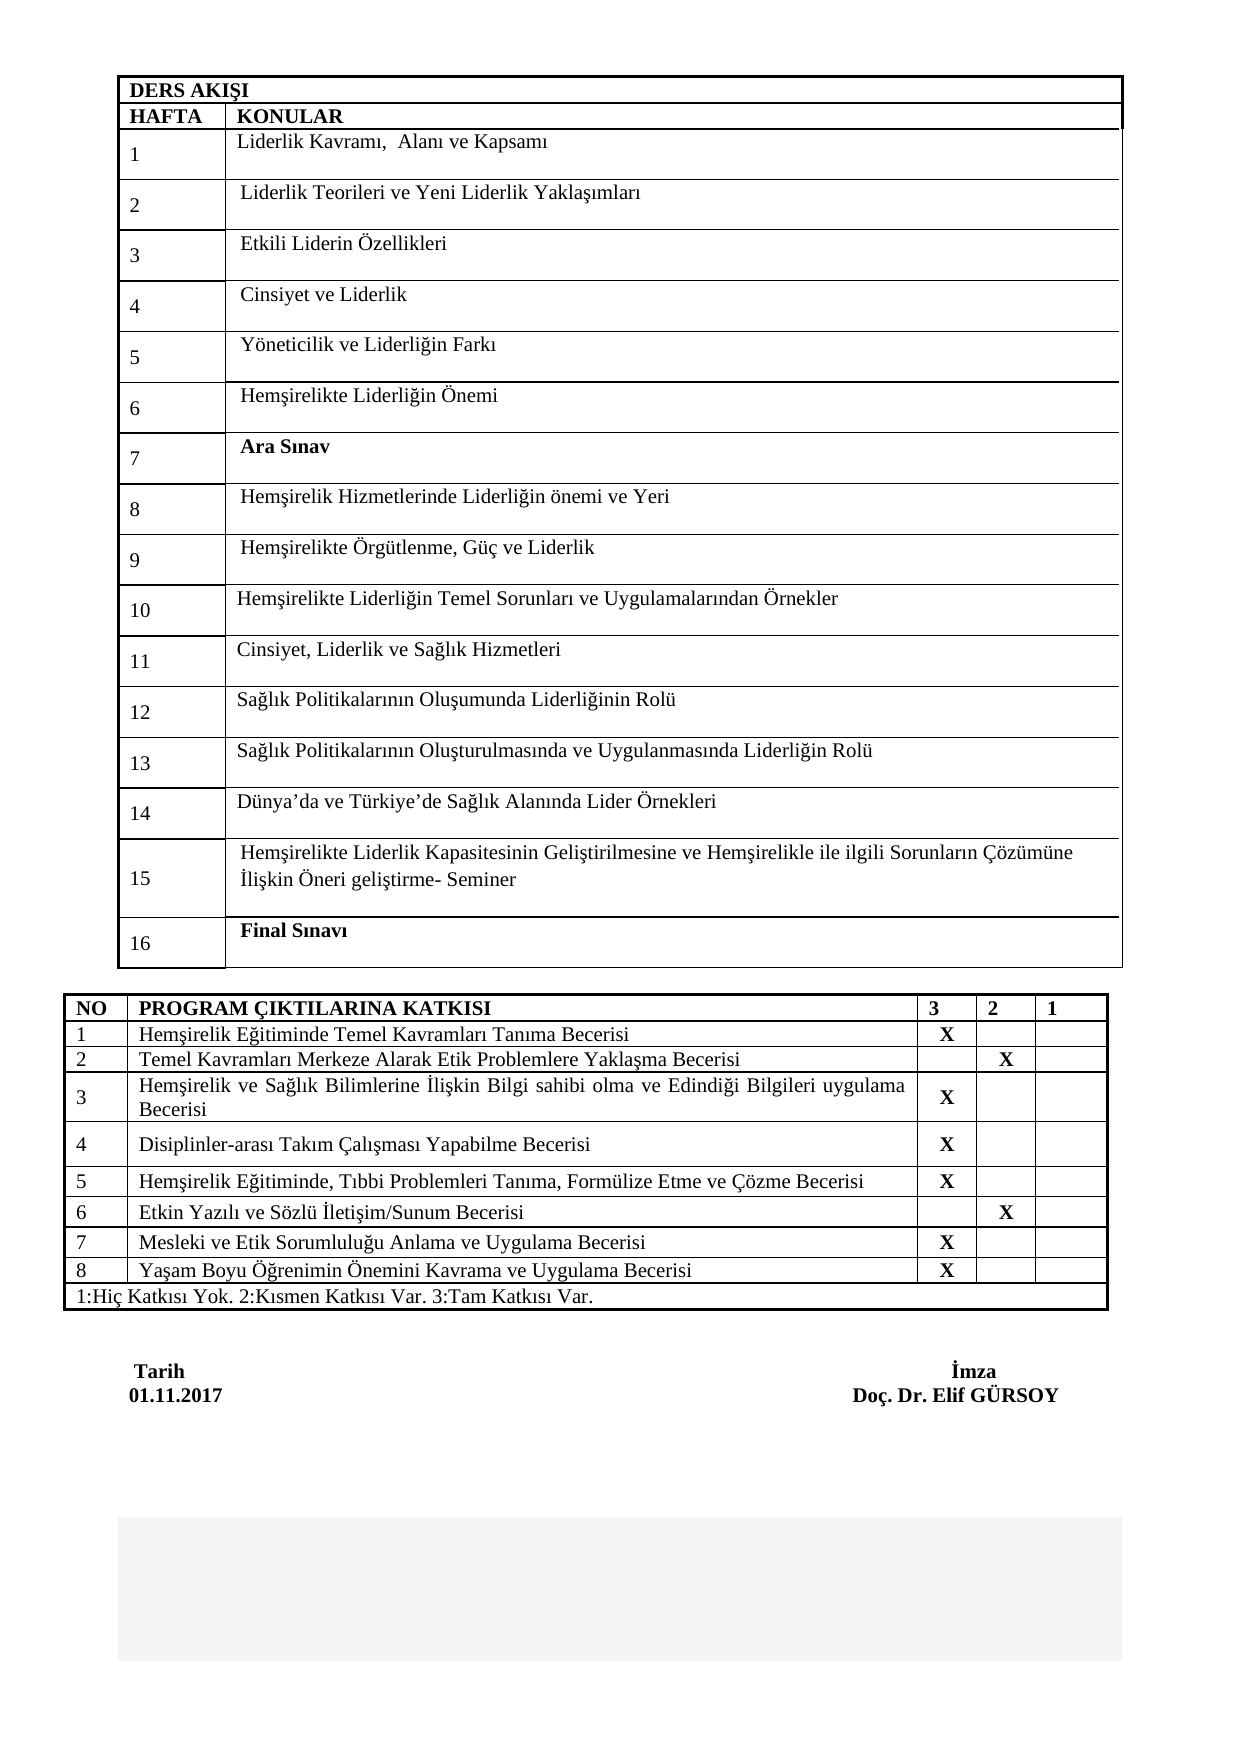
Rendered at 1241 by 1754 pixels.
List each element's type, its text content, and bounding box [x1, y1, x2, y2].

table_cell X [918, 1228, 976, 1256]
table_cell Sağlık Politikalarının Oluşumunda Liderliğinin Rolü [226, 686, 1122, 737]
table_cell HAFTA [120, 104, 225, 128]
table_cell Temel Kavramları Merkeze Alarak Etik Problemlere Yaklaşma Becerisi [128, 1047, 917, 1071]
table_cell 9 [120, 535, 225, 584]
table_cell Ara Sınav [226, 432, 1122, 483]
table_cell 1 [120, 130, 225, 178]
table_cell [918, 1047, 976, 1071]
table_cell X [918, 1073, 976, 1121]
table_cell Hemşirelikte Liderliğin Önemi [226, 381, 1122, 432]
table_cell [977, 1022, 1035, 1046]
table_cell Final Sınavı [226, 916, 1122, 967]
table_cell [977, 1167, 1035, 1196]
table_cell 13 [120, 738, 225, 787]
table_cell X [977, 1197, 1035, 1226]
table_cell 2 [120, 180, 225, 229]
table_cell [977, 1122, 1035, 1166]
table_cell 7 [120, 434, 225, 483]
table_cell X [977, 1047, 1035, 1071]
table_cell [977, 1228, 1035, 1256]
table_cell X [918, 1167, 976, 1196]
table_cell [1036, 1167, 1106, 1196]
table_cell [1036, 1047, 1106, 1071]
table_header 3 [918, 996, 976, 1020]
table_cell Yaşam Boyu Öğrenimin Önemini Kavrama ve Uygulama Becerisi [128, 1258, 917, 1282]
table_cell [977, 1073, 1035, 1121]
table_cell 8 [120, 485, 225, 534]
table_cell 3 [66, 1073, 127, 1121]
table_cell Hemşirelik Eğitiminde Temel Kavramları Tanıma Becerisi [128, 1022, 917, 1046]
table_cell 6 [120, 383, 225, 432]
table_header DERS AKIŞI [120, 78, 1121, 102]
table_cell Hemşirelik Eğitiminde, Tıbbi Problemleri Tanıma, Formülize Etme ve Çözme Becerisi [128, 1167, 917, 1196]
table_cell Hemşirelik ve Sağlık Bilimlerine İlişkin Bilgi sahibi olma ve Edindiği Bilgileri uygulama Becerisi [128, 1073, 917, 1121]
table_cell Dünya’da ve Türkiye’de Sağlık Alanında Lider Örnekleri [226, 787, 1122, 838]
table_cell [1036, 1197, 1106, 1226]
table_cell Hemşirelikte Örgütlenme, Güç ve Liderlik [226, 534, 1122, 584]
table_cell 4 [120, 282, 225, 331]
table_header 2 [977, 996, 1035, 1020]
table_cell 5 [66, 1167, 127, 1196]
table_cell 11 [120, 637, 225, 686]
table_cell Etkili Liderin Özellikleri [226, 229, 1122, 280]
table_cell Cinsiyet ve Liderlik [226, 280, 1122, 331]
table_cell X [918, 1258, 976, 1282]
table_cell 10 [120, 586, 225, 635]
table_cell [1036, 1122, 1106, 1166]
table_header PROGRAM ÇIKTILARINA KATKISI [128, 996, 917, 1020]
table_cell [1036, 1228, 1106, 1256]
table_cell 4 [66, 1122, 127, 1166]
table_cell Hemşirelikte Liderliğin Temel Sorunları ve Uygulamalarından Örnekler [226, 584, 1122, 635]
table_cell X [918, 1022, 976, 1046]
table_cell 2 [66, 1047, 127, 1071]
table_cell [1036, 1022, 1106, 1046]
table_cell [1036, 1258, 1106, 1282]
text 01.11.2017 Doç. Dr. Elif GÜRSOY [118, 1383, 1122, 1407]
table_cell 12 [120, 687, 225, 737]
table_cell 7 [66, 1228, 127, 1256]
table_cell Yöneticilik ve Liderliğin Farkı [226, 331, 1122, 381]
table_cell 1 [66, 1022, 127, 1046]
table_header NO [66, 996, 127, 1020]
table_cell Mesleki ve Etik Sorumluluğu Anlama ve Uygulama Becerisi [128, 1228, 917, 1256]
table_cell 8 [66, 1258, 127, 1282]
table_cell Liderlik Teorileri ve Yeni Liderlik Yaklaşımları [226, 179, 1122, 229]
table_cell Liderlik Kavramı, Alanı ve Kapsamı [226, 128, 1122, 178]
table_cell Etkin Yazılı ve Sözlü İletişim/Sunum Becerisi [128, 1197, 917, 1226]
table_cell [977, 1258, 1035, 1282]
table_cell 5 [120, 332, 225, 381]
table_header 1 [1036, 996, 1106, 1020]
table_cell 15 [120, 840, 225, 916]
table_cell X [918, 1122, 976, 1166]
table_cell [1036, 1073, 1106, 1121]
table_cell 6 [66, 1197, 127, 1226]
table_cell Disiplinler-arası Takım Çalışması Yapabilme Becerisi [128, 1122, 917, 1166]
table_cell 3 [120, 231, 225, 280]
table_cell 14 [120, 789, 225, 838]
table_cell KONULAR [226, 104, 1121, 128]
table_cell 16 [120, 918, 225, 967]
table_cell Hemşirelik Hizmetlerinde Liderliğin önemi ve Yeri [226, 483, 1122, 534]
table_cell Cinsiyet, Liderlik ve Sağlık Hizmetleri [226, 635, 1122, 686]
table_cell 1:Hiç Katkısı Yok. 2:Kısmen Katkısı Var. 3:Tam Katkısı Var. [66, 1284, 1106, 1308]
table_cell Sağlık Politikalarının Oluşturulmasında ve Uygulanmasında Liderliğin Rolü [226, 737, 1122, 787]
table_cell [918, 1197, 976, 1226]
table_cell Hemşirelikte Liderlik Kapasitesinin Geliştirilmesine ve Hemşirelikle ile ilgili Sorunların Çözümüne İlişkin Öneri geliştirme- Seminer [226, 838, 1122, 916]
text Tarih İmza [118, 1359, 1122, 1383]
